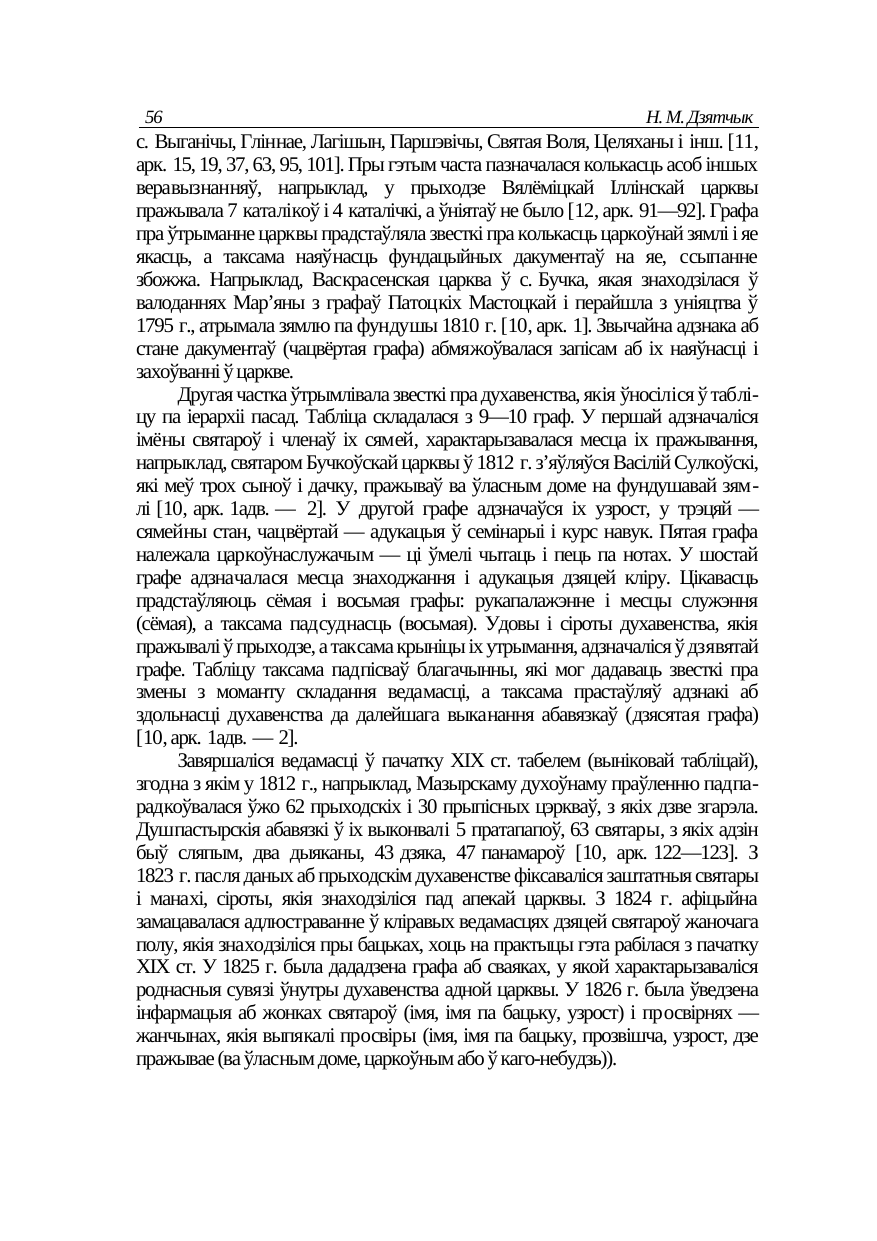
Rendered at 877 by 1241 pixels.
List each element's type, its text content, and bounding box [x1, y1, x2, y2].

text Завяршаліся ведамасці ў пачатку ХІХ ст. табелем (выніковай табліцай), згодна з якім у 1812 г., напрыклад, Мазырскаму духоўнаму праўленню падпарадкоўвалася ўжо 62 прыходскіх і 30 прыпісных цэркваў, з якіх дзве згарэла. Душпастырскія абавязкі ў іх выконвалі 5 пратапапоў, 63 святары, з якіх адзін быў сляпым, два дыяканы, 43 дзяка, 47 панамароў [10, арк. 122—123]. З 1823 г. пасля даных аб прыходскім духавенстве фіксаваліся заштатныя святары і манахі, сіроты, якія знаходзіліся пад апекай царквы. З 1824 г. афіцыйна замацавалася адлюстраванне ў кліравых ведамасцях дзяцей святароў жаночага полу, якія знаходзіліся пры бацьках, хоць на практыцы гэта рабілася з пачатку ХІХ ст. У 1825 г. была дададзена графа аб сваяках, у якой характарызаваліся роднасныя сувязі ўнутры духавенства адной царквы. У 1826 г. была ўведзена інфармацыя аб жонках святароў (імя, імя па бацьку, узрост) і просвірнях — жанчынах, якія выпякалі просвіры (імя, імя па бацьку, прозвішча, узрост, дзе пражывае (ва ўласным доме, царкоўным або ў каго-небудзь)). [136, 749, 759, 1070]
text Другая частка ўтрымлівала звесткі пра духавенства, якія ўносіліся ў табліцу па іерархіі пасад. Табліца складалася з 9—10 граф. У першай адзначаліся імёны святароў і членаў іх сямей, характарызавалася месца іх пражывання, напрыклад, святаром Бучкоўскай царквы ў 1812 г. з’яўляўся Васілій Сулкоўскі, які меў трох сыноў і дачку, пражываў ва ўласным доме на фундушавай зямлі [10, арк. 1адв. — 2]. У другой графе адзначаўся іх узрост, у трэцяй — сямейны стан, чацвёртай — адукацыя ў семінарыі і курс навук. Пятая графа належала царкоўнаслужачым — ці ўмелі чытаць і пець па нотах. У шостай графе адзначалася месца знаходжання і адукацыя дзяцей кліру. Цікавасць прадстаўляюць сёмая і восьмая графы: рукапалажэнне і месцы служэння (сёмая), а таксама падсуднасць (восьмая). Удовы і сіроты духавенства, якія пражывалі ў прыходзе, а таксама крыніцы іх утрымання, адзначаліся ў дзявятай графе. Табліцу таксама падпісваў благачынны, які мог дадаваць звесткі пра змены з моманту складання ведамасці, а таксама прастаўляў адзнакі аб здольнасці духавенства да далейшага выканання абавязкаў (дзясятая графа) [10, арк. 1адв. — 2]. [136, 383, 759, 749]
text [136, 131, 759, 383]
